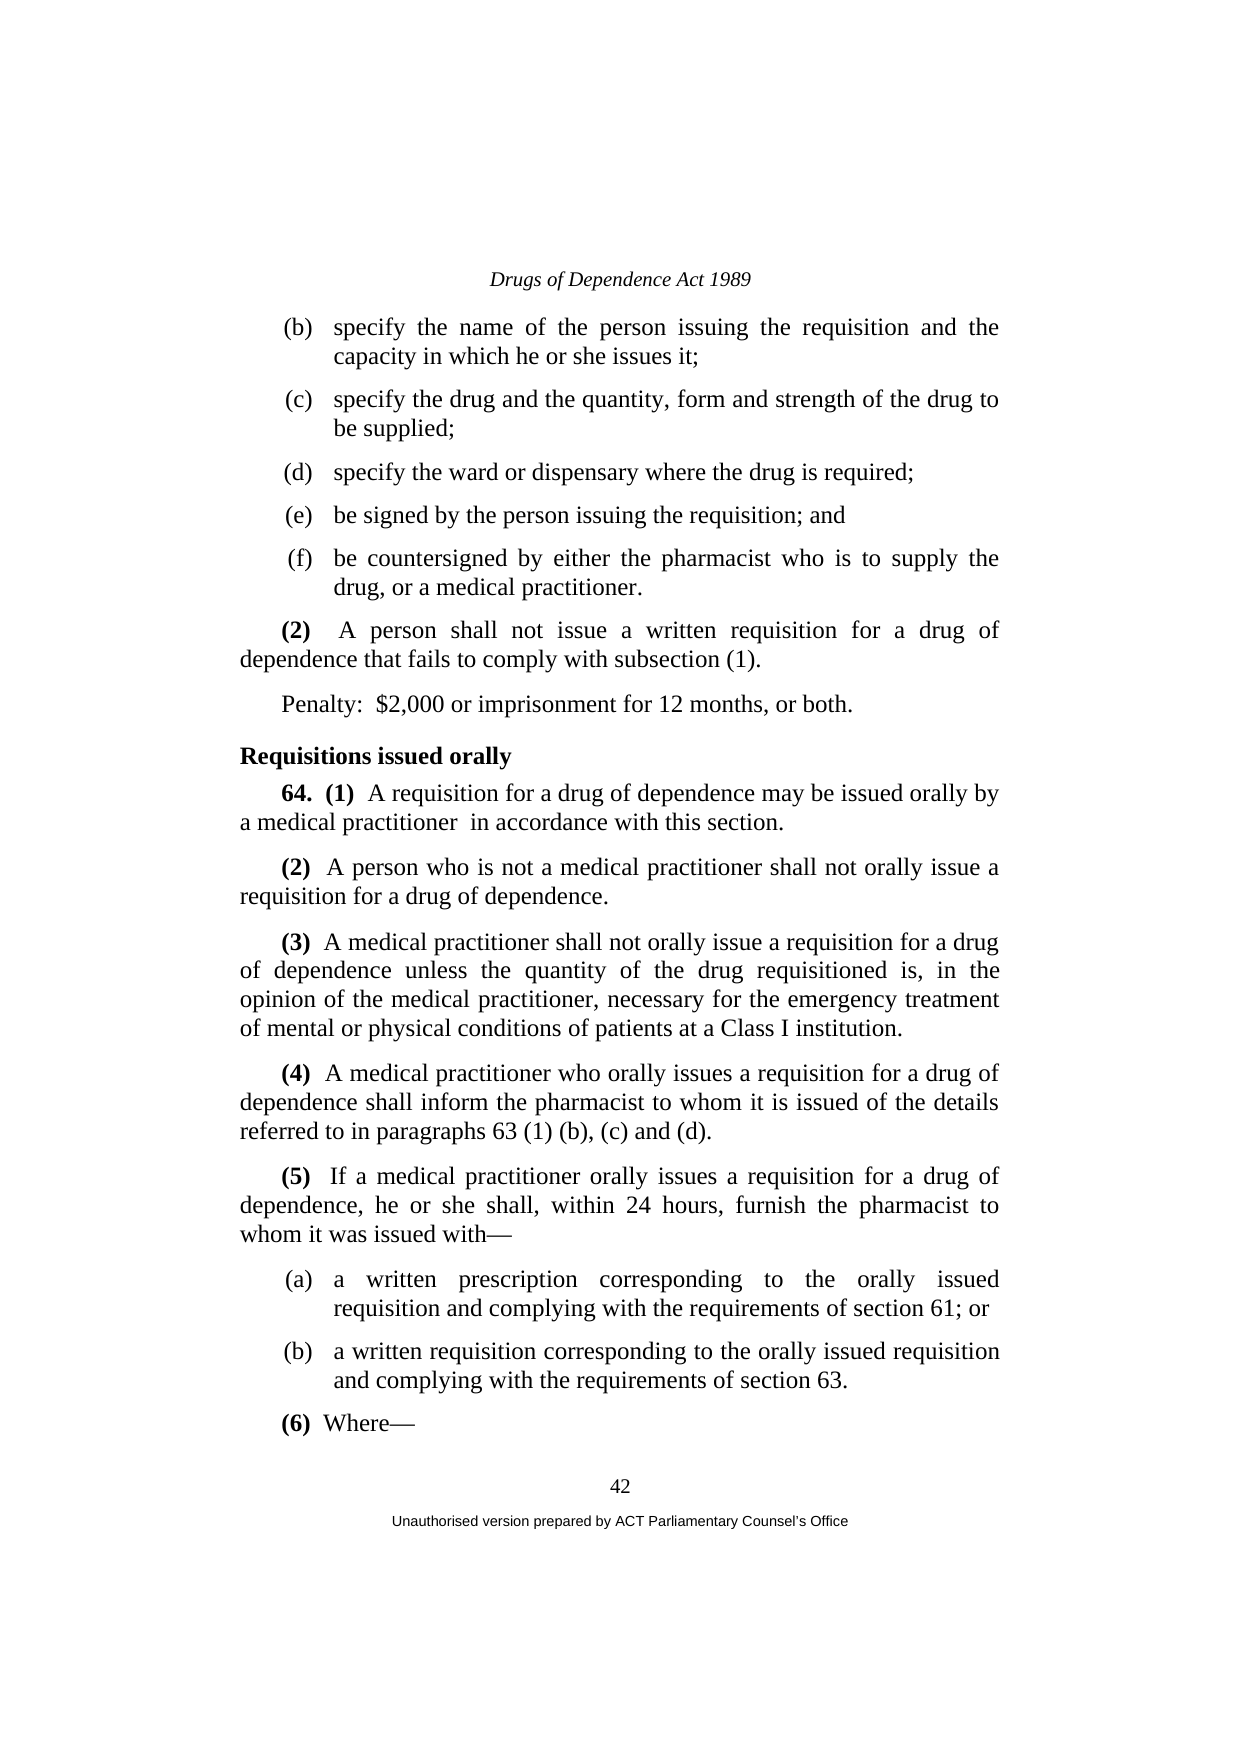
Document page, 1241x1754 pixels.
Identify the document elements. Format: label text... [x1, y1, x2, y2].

subtitle Requisitions issued orally [239, 741, 1001, 770]
text Penalty: $2,000 or imprisonment for 12 months, or both. [239, 689, 1001, 718]
text (b) specify the name of the person issuing the requisition and the capacity in which he or she issues it; [239, 312, 1001, 370]
text (e) be signed by the person issuing the requisition; and [239, 500, 1001, 529]
text (d) specify the ward or dispensary where the drug is required; [239, 457, 1001, 485]
text (5) If a medical practitioner orally issues a requisition for a drug of dependence, he or she shall, within 24 hours, furnish the pharmacist to whom it was issued with— [239, 1161, 1001, 1247]
text (6) Where— [239, 1408, 1001, 1437]
text (2) A person shall not issue a written requisition for a drug of dependence that fails to comply with subsection (1). [239, 615, 1001, 673]
text (f) be countersigned by either the pharmacist who is to supply the drug, or a medical practitioner. [239, 543, 1001, 601]
text (a) a written prescription corresponding to the orally issued requisition and complying with the requirements of section 61; or [239, 1264, 1001, 1322]
text (c) specify the drug and the quantity, form and strength of the drug to be supplied; [239, 384, 1001, 442]
text (4) A medical practitioner who orally issues a requisition for a drug of dependence shall inform the pharmacist to whom it is issued of the details referred to in paragraphs 63 (1) (b), (c) and (d). [239, 1058, 1001, 1144]
text (3) A medical practitioner shall not orally issue a requisition for a drug of dependence unless the quantity of the drug requisitioned is, in the opinion of the medical practitioner, necessary for the emergency treatment of mental or physical conditions of patients at a Class I institution. [239, 927, 1001, 1042]
text (2) A person who is not a medical practitioner shall not orally issue a requisition for a drug of dependence. [239, 852, 1001, 910]
text (b) a written requisition corresponding to the orally issued requisition and complying with the requirements of section 63. [239, 1336, 1001, 1394]
text 64. (1) A requisition for a drug of dependence may be issued orally by a medical practitioner in accordance with this section. [239, 778, 1001, 836]
